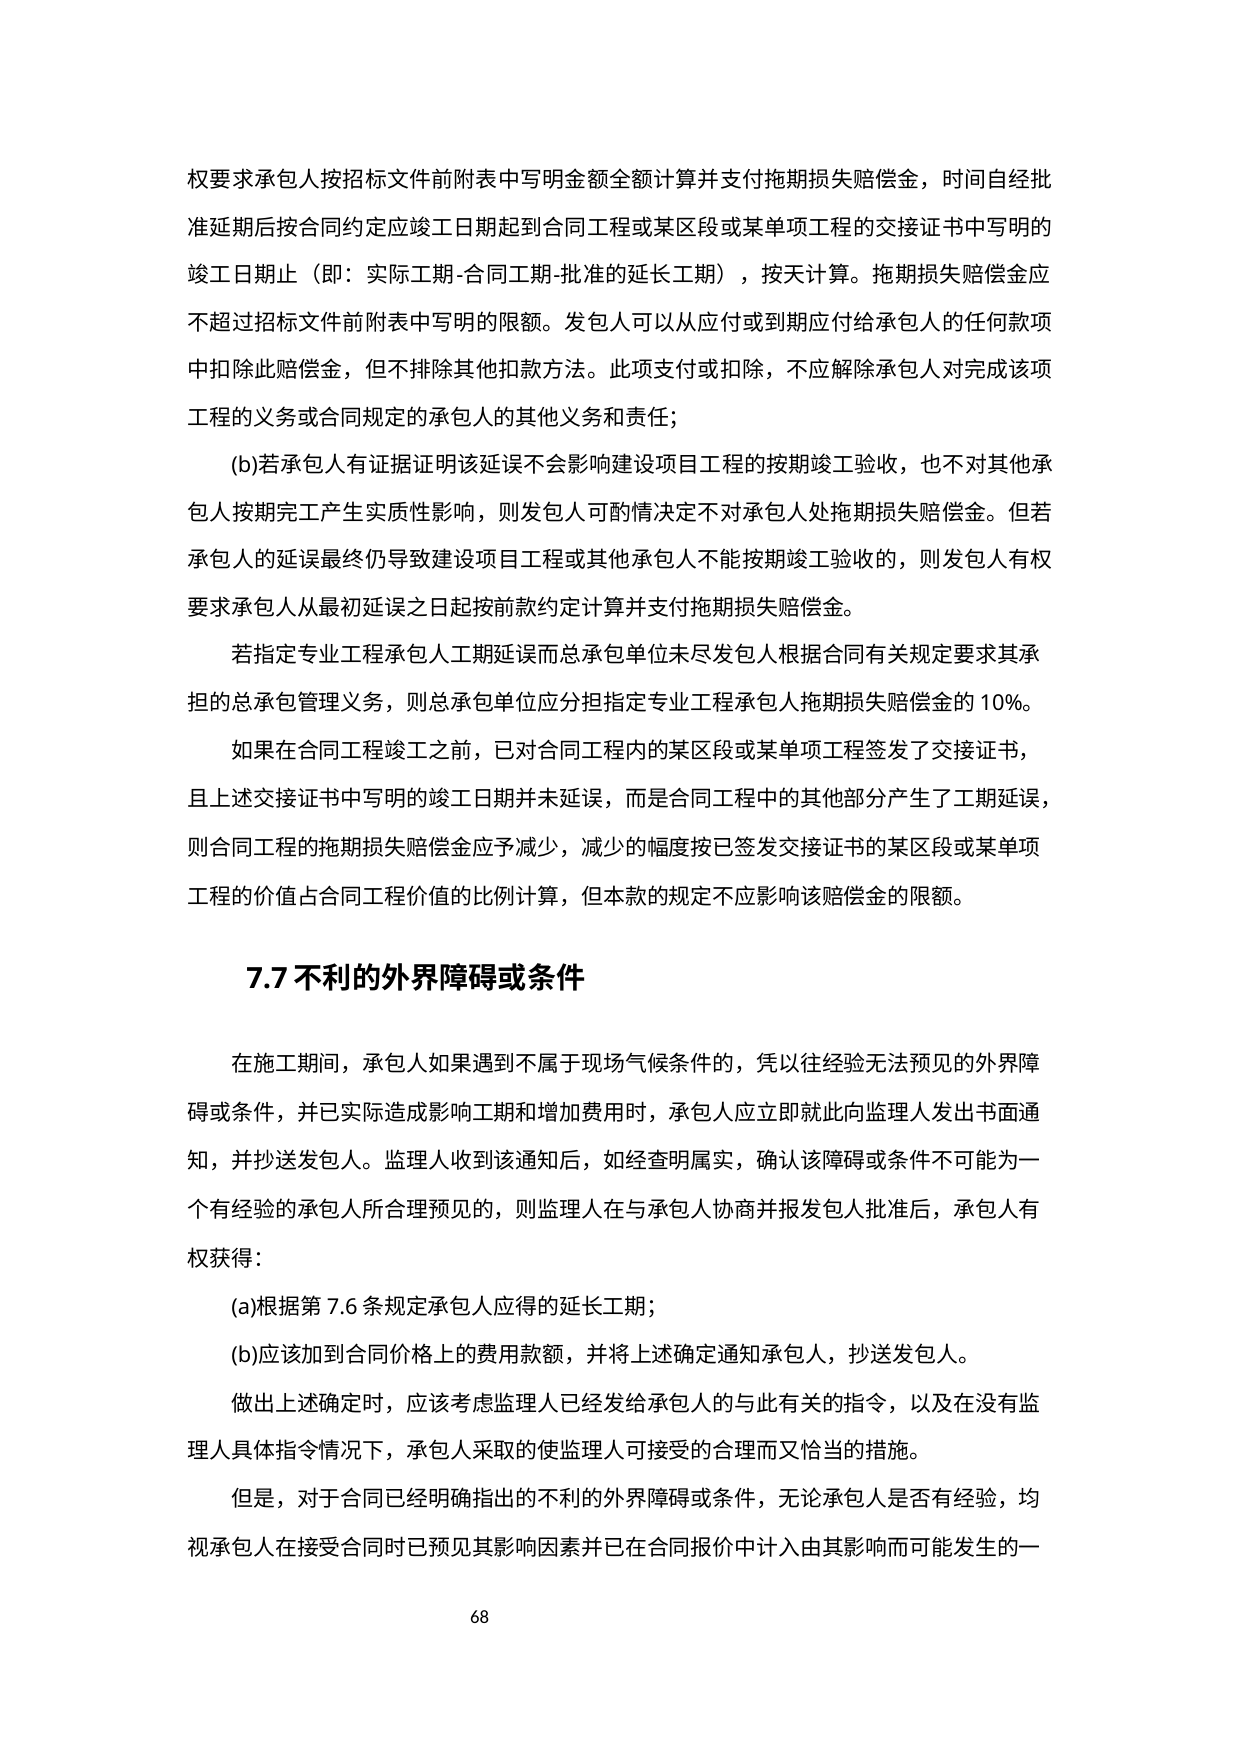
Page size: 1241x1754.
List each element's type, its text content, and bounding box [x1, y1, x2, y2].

text 如果在合同工程竣工之前，已对合同工程内的某区段或某单项工程签发了交接证书，且上述交接证书中写明的竣工日期并未延误，而是合同工程中的其他部分产生了工期延误，则合同工程的拖期损失赔偿金应予减少，减少的幅度按已签发交接证书的某区段或某单项工程的价值占合同工程价值的比例计算，但本款的规定不应影响该赔偿金的限额。 [187, 732, 1053, 911]
text 7.7不利的外界障碍或条件 [187, 943, 1053, 1008]
text (a)根据第7.6条规定承包人应得的延长工期； [187, 1289, 1053, 1321]
text (b)应该加到合同价格上的费用款额，并将上述确定通知承包人，抄送发包人。 [187, 1337, 1053, 1370]
text 若指定专业工程承包人工期延误而总承包单位未尽发包人根据合同有关规定要求其承担的总承包管理义务，则总承包单位应分担指定专业工程承包人拖期损失赔偿金的10%。 [187, 637, 1053, 716]
text 在施工期间，承包人如果遇到不属于现场气候条件的，凭以往经验无法预见的外界障碍或条件，并已实际造成影响工期和增加费用时，承包人应立即就此向监理人发出书面通知，并抄送发包人。监理人收到该通知后，如经查明属实，确认该障碍或条件不可能为一个有经验的承包人所合理预见的，则监理人在与承包人协商并报发包人批准后，承包人有权获得： [187, 1046, 1053, 1273]
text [187, 162, 1053, 431]
text (b)若承包人有证据证明该延误不会影响建设项目工程的按期竣工验收，也不对其他承包人按期完工产生实质性影响，则发包人可酌情决定不对承包人处拖期损失赔偿金。但若承包人的延误最终仍导致建设项目工程或其他承包人不能按期竣工验收的，则发包人有权要求承包人从最初延误之日起按前款约定计算并支付拖期损失赔偿金。 [187, 447, 1053, 621]
text 做出上述确定时，应该考虑监理人已经发给承包人的与此有关的指令，以及在没有监理人具体指令情况下，承包人采取的使监理人可接受的合理而又恰当的措施。 [187, 1386, 1053, 1465]
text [187, 1481, 1053, 1562]
